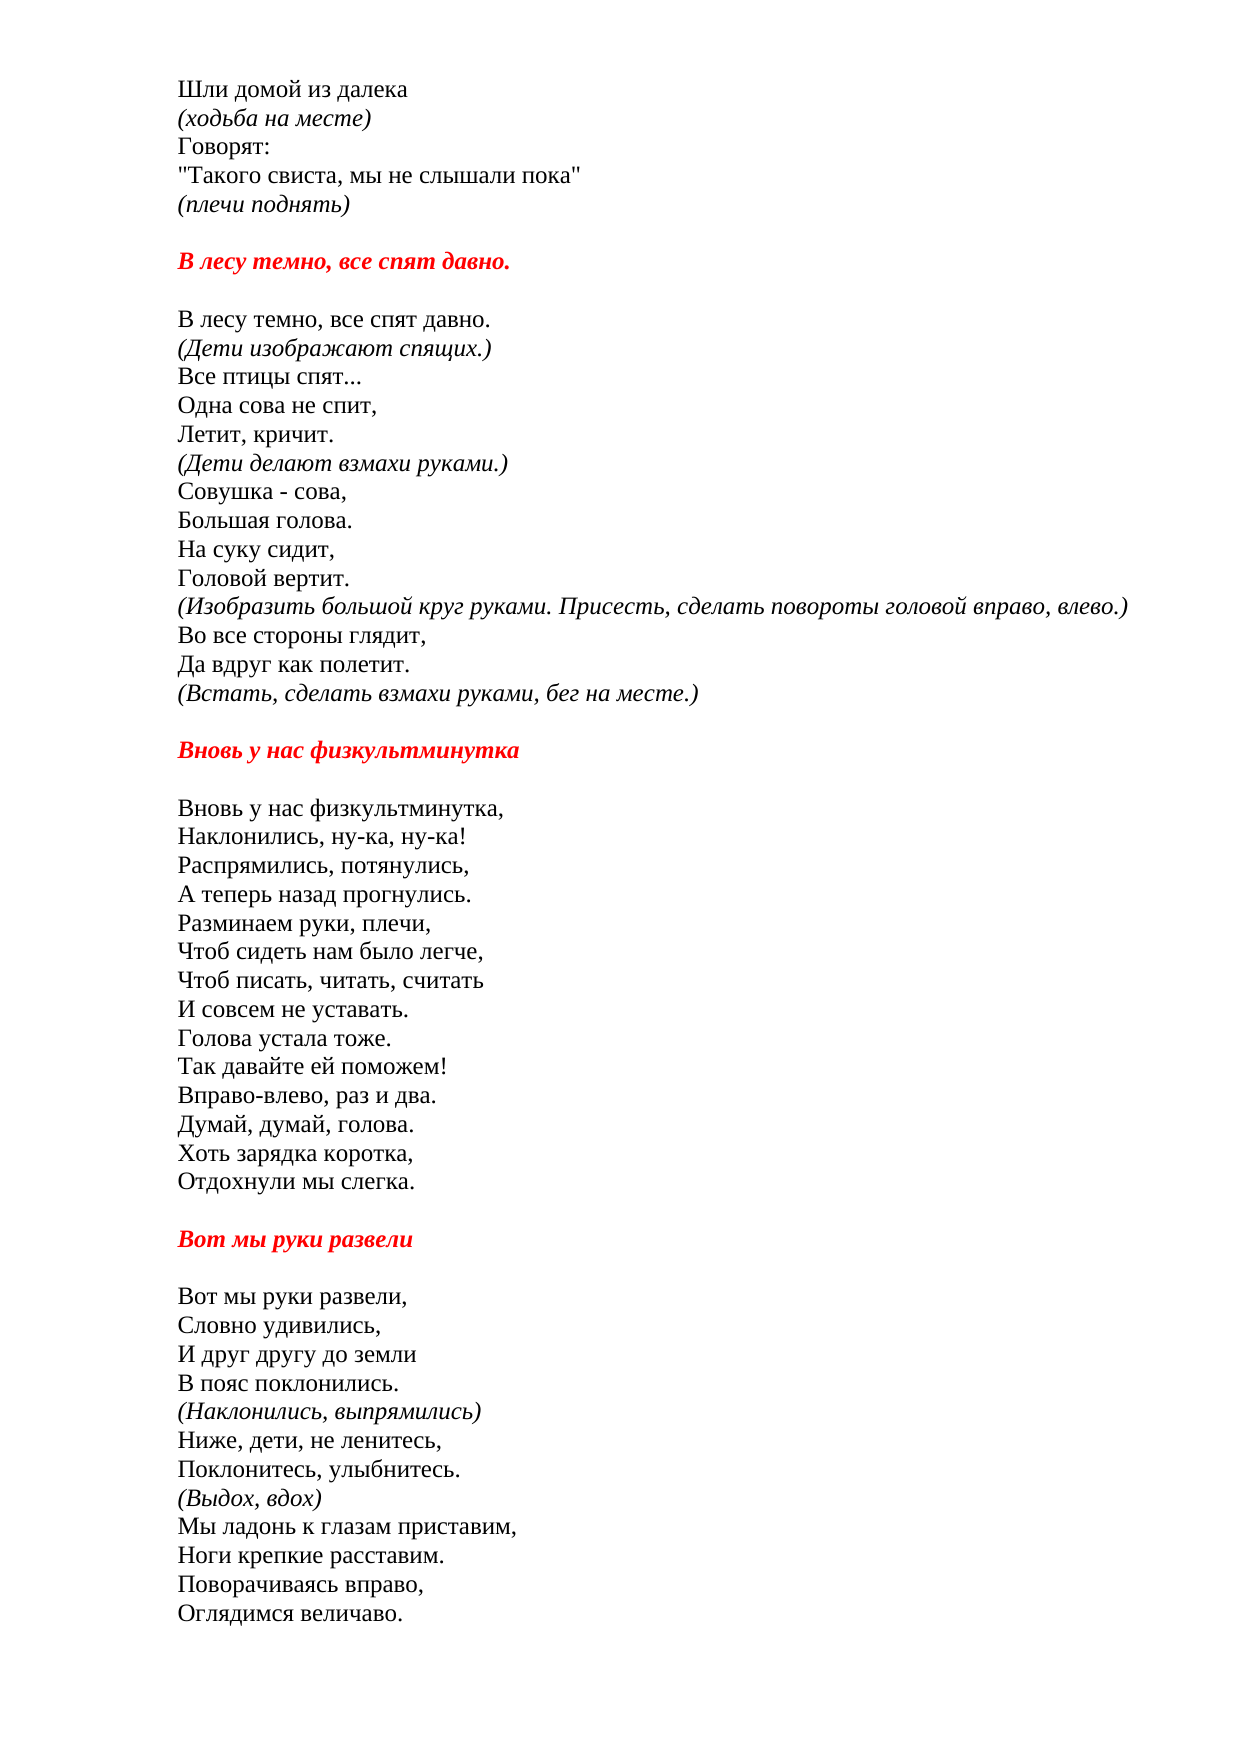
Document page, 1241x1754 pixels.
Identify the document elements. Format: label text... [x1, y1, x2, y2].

text Вновь у нас физкультминутка, Наклонились, ну-ка, ну-ка! Распрямились, потянулись, А теперь назад прогнулись. Разминаем руки, плечи, Чтоб сидеть нам было легче, Чтоб писать, читать, считать И совсем не уставать. Голова устала тоже. Так давайте ей поможем! Вправо-влево, раз и два. Думай, думай, голова. Хоть зарядка коротка, Отдохнули мы слегка. Вот мы руки развели [177, 764, 1152, 1253]
text В лесу темно, все спят давно. (Дети изображают спящих.) Все птицы спят... Одна сова не спит, Летит, кричит. (Дети делают взмахи руками.) Совушка - сова, Большая голова. На суку сидит, Головой вертит. (Изобразить большой круг руками. Присесть, сделать повороты головой вправо, влево.) Во все стороны глядит, Да вдруг как полетит. (Встать, сделать взмахи руками, бег на месте.) [177, 304, 1152, 706]
text В лесу темно, все спят давно. [177, 218, 1152, 275]
text Вновь у нас физкультминутка [177, 706, 1152, 764]
text "Такого свиста, мы не слышали пока" (плечи поднять) [177, 160, 1152, 218]
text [177, 1253, 1152, 1626]
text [177, 74, 1152, 160]
